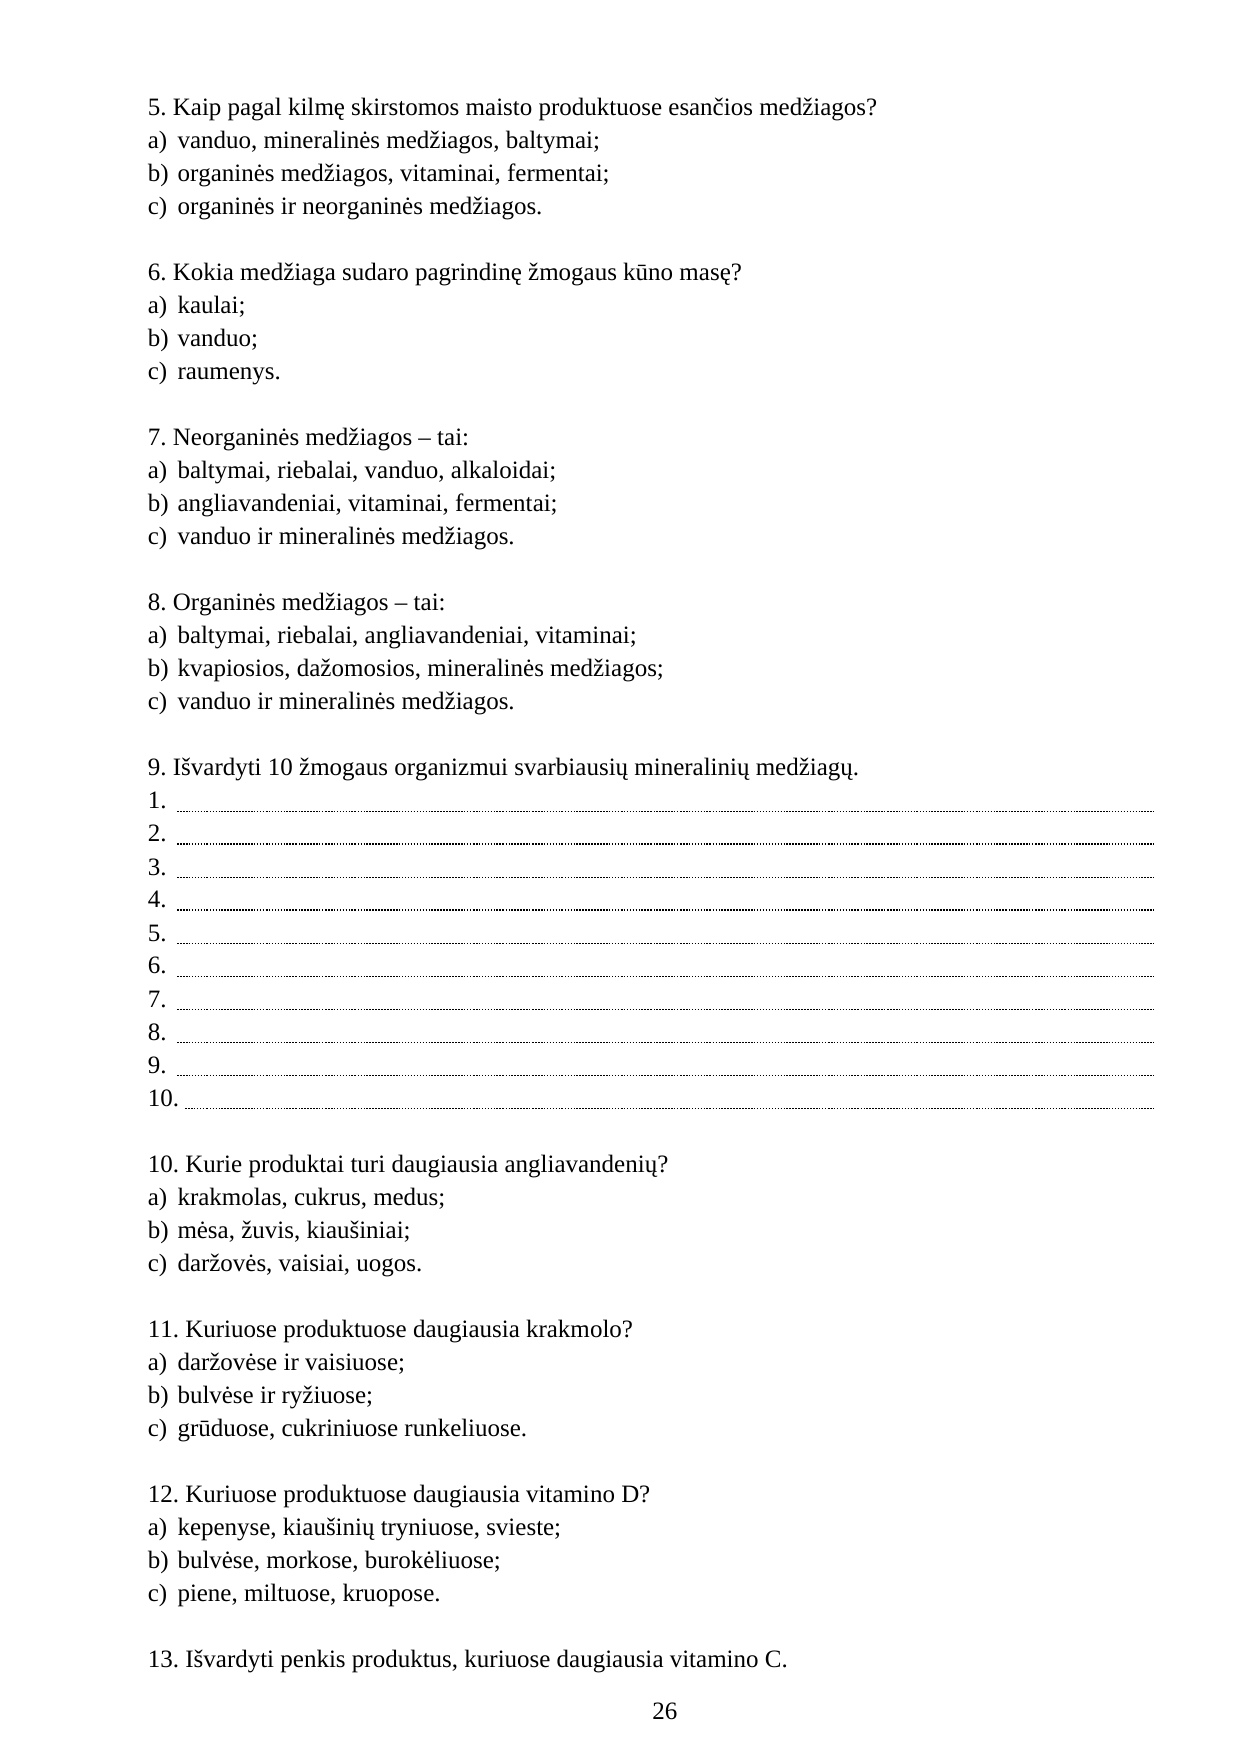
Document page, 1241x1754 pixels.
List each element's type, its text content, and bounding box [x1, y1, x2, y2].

text 8. Organinės medžiagos – tai: [148, 587, 1181, 616]
text 7. [148, 984, 1181, 1012]
text 6. [148, 951, 1181, 979]
list vanduo; [148, 323, 1181, 352]
text 1. [148, 786, 1181, 814]
list angliavandeniai, vitaminai, fermentai; [148, 488, 1181, 517]
list baltymai, riebalai, angliavandeniai, vitaminai; [148, 620, 1181, 649]
list vanduo ir mineralinės medžiagos. [148, 686, 1181, 715]
list kaulai; [148, 290, 1181, 319]
text 13. Išvardyti penkis produktus, kuriuose daugiausia vitamino C. [148, 1644, 1181, 1673]
list baltymai, riebalai, vanduo, alkaloidai; [148, 455, 1181, 484]
list mėsa, žuvis, kiaušiniai; [148, 1215, 1181, 1243]
text 7. Neorganinės medžiagos – tai: [148, 422, 1181, 451]
text 9. Išvardyti 10 žmogaus organizmui svarbiausių mineralinių medžiagų. [148, 752, 1181, 781]
text 4. [148, 884, 1181, 913]
text 12. Kuriuose produktuose daugiausia vitamino D? [148, 1479, 1181, 1508]
list bulvėse ir ryžiuose; [148, 1380, 1181, 1409]
list krakmolas, cukrus, medus; [148, 1182, 1181, 1211]
list kvapiosios, dažomosios, mineralinės medžiagos; [148, 653, 1181, 682]
list vanduo ir mineralinės medžiagos. [148, 521, 1181, 550]
text 5. Kaip pagal kilmę skirstomos maisto produktuose esančios medžiagos? [148, 92, 1181, 121]
list organinės medžiagos, vitaminai, fermentai; [148, 158, 1181, 187]
list piene, miltuose, kruopose. [148, 1578, 1181, 1607]
list grūduose, cukriniuose runkeliuose. [148, 1413, 1181, 1442]
list raumenys. [148, 356, 1181, 385]
text 10. [148, 1083, 1181, 1111]
text 2. [148, 818, 1181, 847]
list daržovėse ir vaisiuose; [148, 1347, 1181, 1376]
list bulvėse, morkose, burokėliuose; [148, 1545, 1181, 1574]
text 6. Kokia medžiaga sudaro pagrindinę žmogaus kūno masę? [148, 257, 1181, 286]
text 3. [148, 852, 1181, 880]
list daržovės, vaisiai, uogos. [148, 1248, 1181, 1277]
text 11. Kuriuose produktuose daugiausia krakmolo? [148, 1314, 1181, 1343]
list organinės ir neorganinės medžiagos. [148, 191, 1181, 220]
text 5. [148, 918, 1181, 946]
text 10. Kurie produktai turi daugiausia angliavandenių? [148, 1149, 1181, 1177]
list vanduo, mineralinės medžiagos, baltymai; [148, 125, 1181, 154]
text 9. [148, 1050, 1181, 1078]
list kepenyse, kiaušinių tryniuose, svieste; [148, 1512, 1181, 1541]
text 8. [148, 1017, 1181, 1045]
